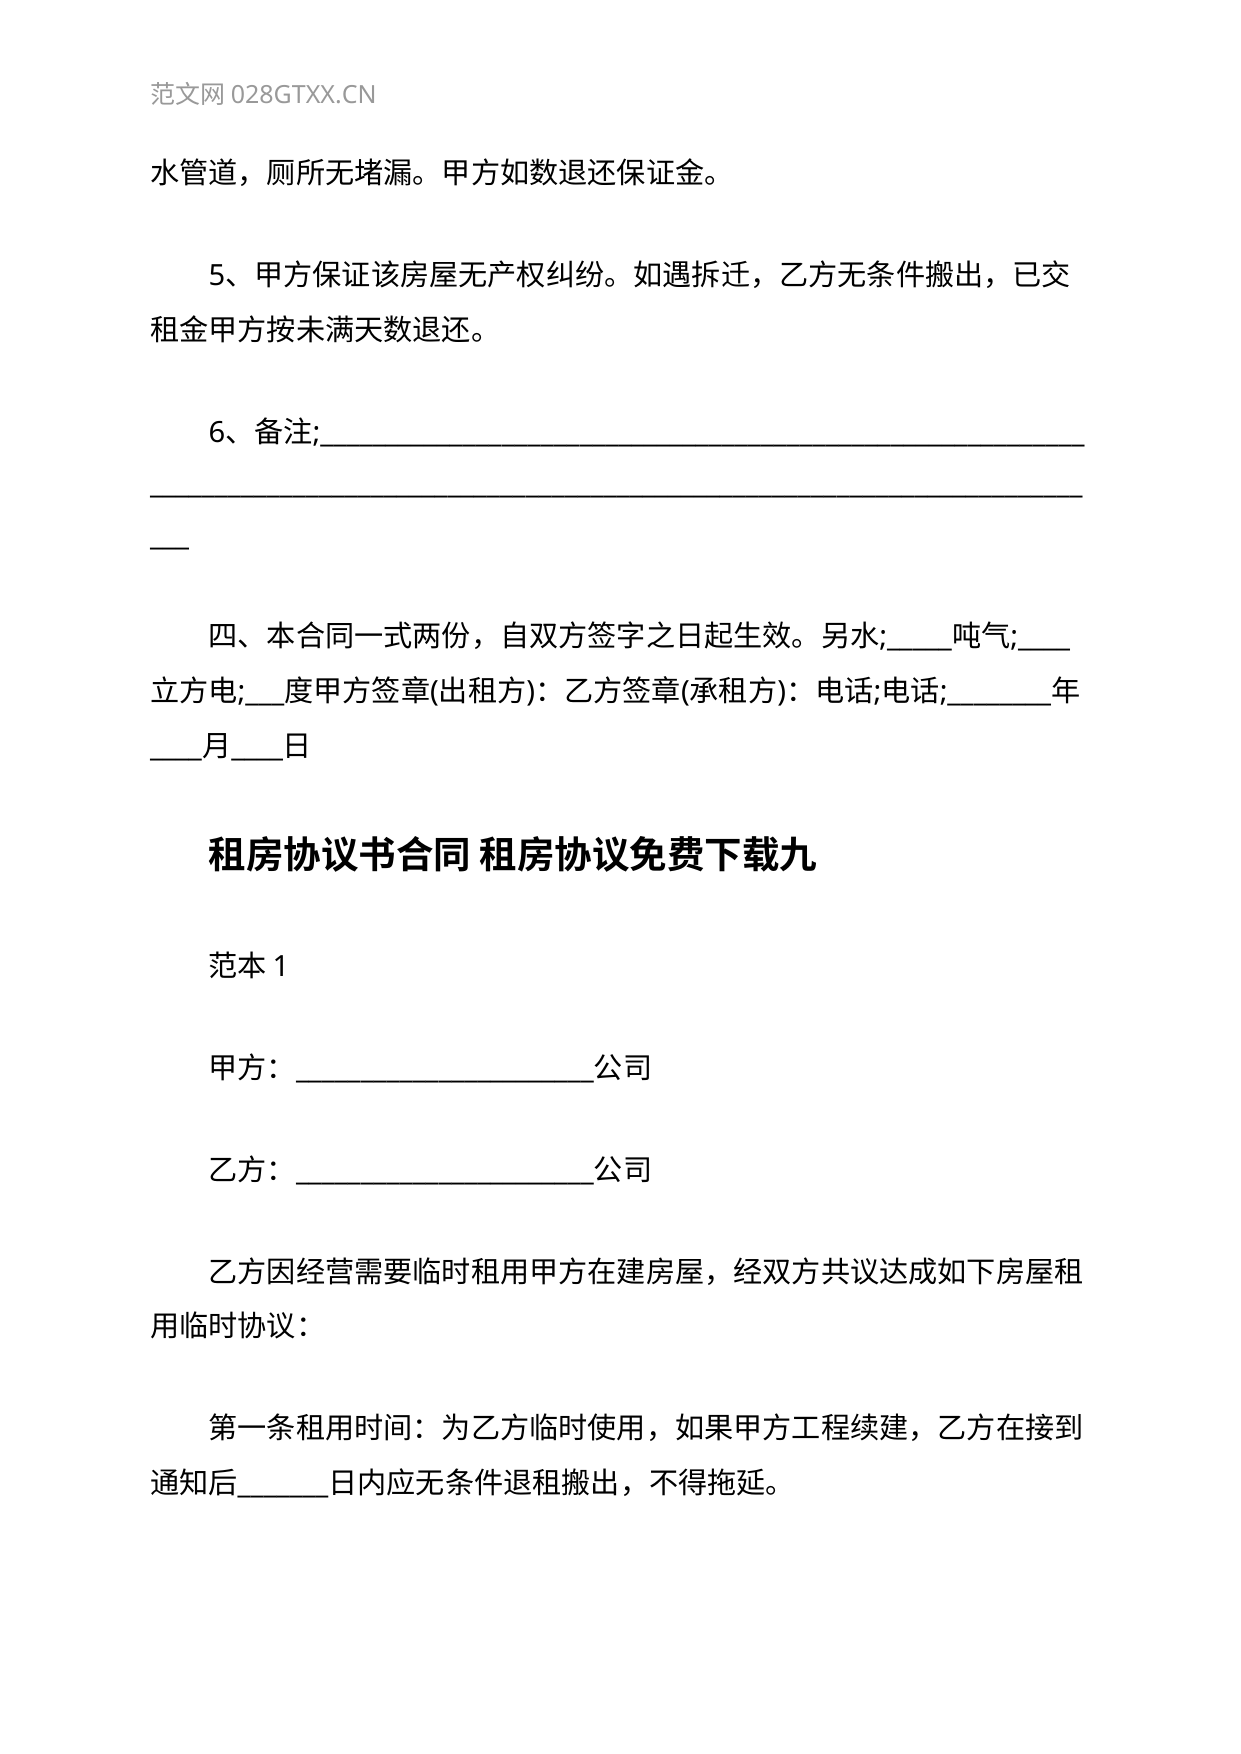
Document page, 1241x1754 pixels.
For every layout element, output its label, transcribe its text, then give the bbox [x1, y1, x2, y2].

text 甲方：_______________________公司 [150, 1044, 1090, 1087]
text 第一条租用时间：为乙方临时使用，如果甲方工程续建，乙方在接到通知后_______日内应无条件退租搬出，不得拖延。 [150, 1405, 1090, 1502]
text 乙方：_______________________公司 [150, 1146, 1090, 1188]
text 5、甲方保证该房屋无产权纠纷。如遇拆迁，乙方无条件搬出，已交租金甲方按未满天数退还。 [150, 252, 1090, 349]
text 6、备注;______________________________________________________________________________________________________________________________________ [150, 408, 1090, 554]
text 租房协议书合同 租房协议免费下载九 [150, 825, 1090, 879]
text 四、本合同一式两份，自双方签字之日起生效。另水;_____吨气;____立方电;___度甲方签章(出租方)：乙方签章(承租方)：电话;电话;________年____月____日 [150, 613, 1090, 765]
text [150, 150, 1090, 192]
text 范本1 [150, 942, 1090, 984]
text 乙方因经营需要临时租用甲方在建房屋，经双方共议达成如下房屋租用临时协议： [150, 1248, 1090, 1345]
